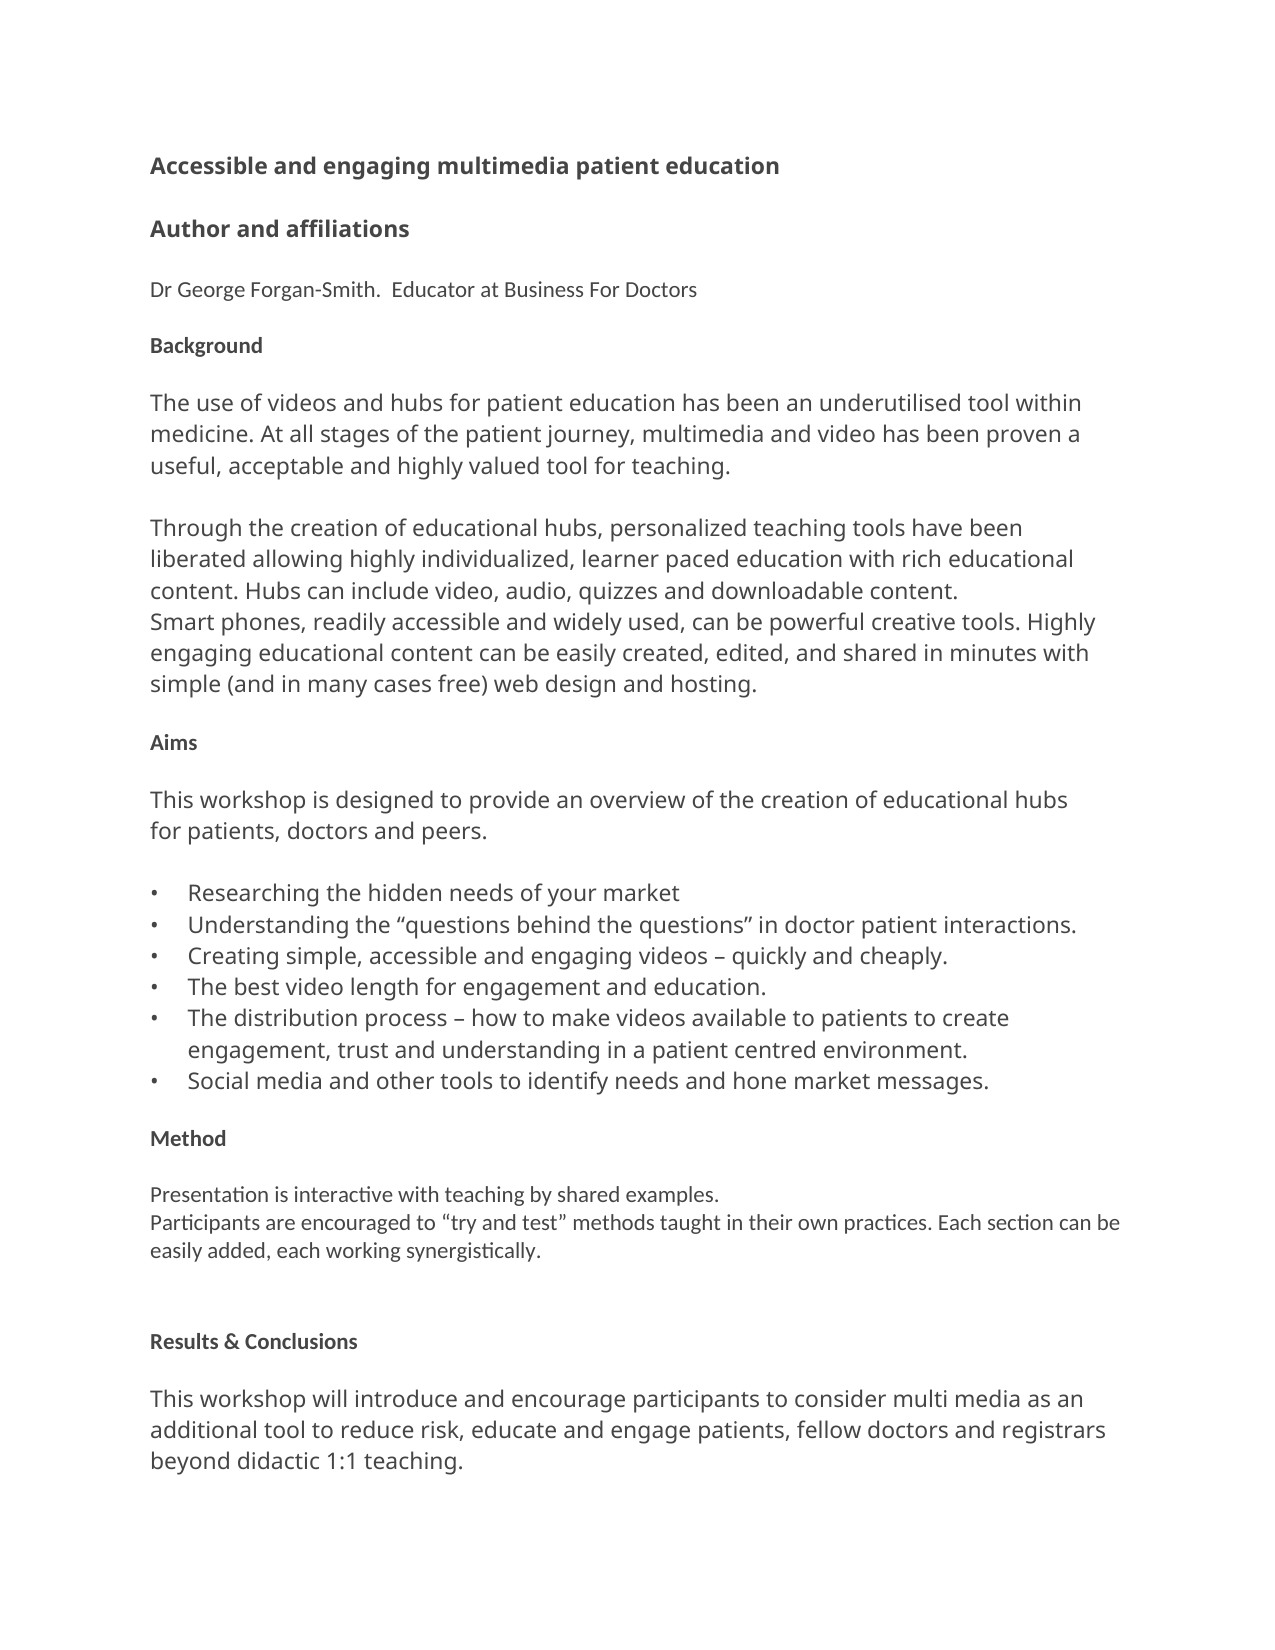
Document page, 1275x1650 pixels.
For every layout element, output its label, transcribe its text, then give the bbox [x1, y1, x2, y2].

text Aims [150, 728, 1125, 756]
text This workshop will introduce and encourage participants to consider multi media as an additional tool to reduce risk, educate and engage patients, fellow doctors and registrars beyond didactic 1:1 teaching. [150, 1383, 1125, 1477]
text Through the creation of educational hubs, personalized teaching tools have been liberated allowing highly individualized, learner paced education with rich educational content. Hubs can include video, audio, quizzes and downloadable content. [150, 512, 1125, 606]
text Background [150, 331, 1125, 359]
text Presentation is interactive with teaching by shared examples. [150, 1180, 1125, 1208]
text for patients, doctors and peers. [150, 815, 1125, 846]
text Dr George Forgan-Smith. Educator at Business For Doctors [150, 275, 1125, 303]
text Method [150, 1124, 1125, 1152]
text Smart phones, readily accessible and widely used, can be powerful creative tools. Highly engaging educational content can be easily created, edited, and shared in minutes with simple (and in many cases free) web design and hosting. [150, 606, 1125, 699]
list Creating simple, accessible and engaging videos – quickly and cheaply. [150, 940, 1125, 971]
text This workshop is designed to provide an overview of the creation of educational hubs [150, 784, 1125, 815]
list Researching the hidden needs of your market [150, 877, 1125, 909]
list The best video length for engagement and education. [150, 971, 1125, 1002]
text Results & Conclusions [150, 1327, 1125, 1355]
text The use of videos and hubs for patient education has been an underutilised tool within medicine. At all stages of the patient journey, multimedia and video has been proven a useful, acceptable and highly valued tool for teaching. [150, 387, 1125, 481]
list The distribution process – how to make videos available to patients to create engagement, trust and understanding in a patient centred environment. [150, 1002, 1125, 1065]
text Accessible and engaging multimedia patient education [150, 150, 1125, 181]
list Social media and other tools to identify needs and hone market messages. [150, 1065, 1125, 1096]
text Participants are encouraged to “try and test” methods taught in their own practices. Each section can be easily added, each working synergistically. [150, 1208, 1125, 1264]
text Author and affiliations [150, 212, 1125, 244]
list Understanding the “questions behind the questions” in doctor patient interactions. [150, 909, 1125, 940]
